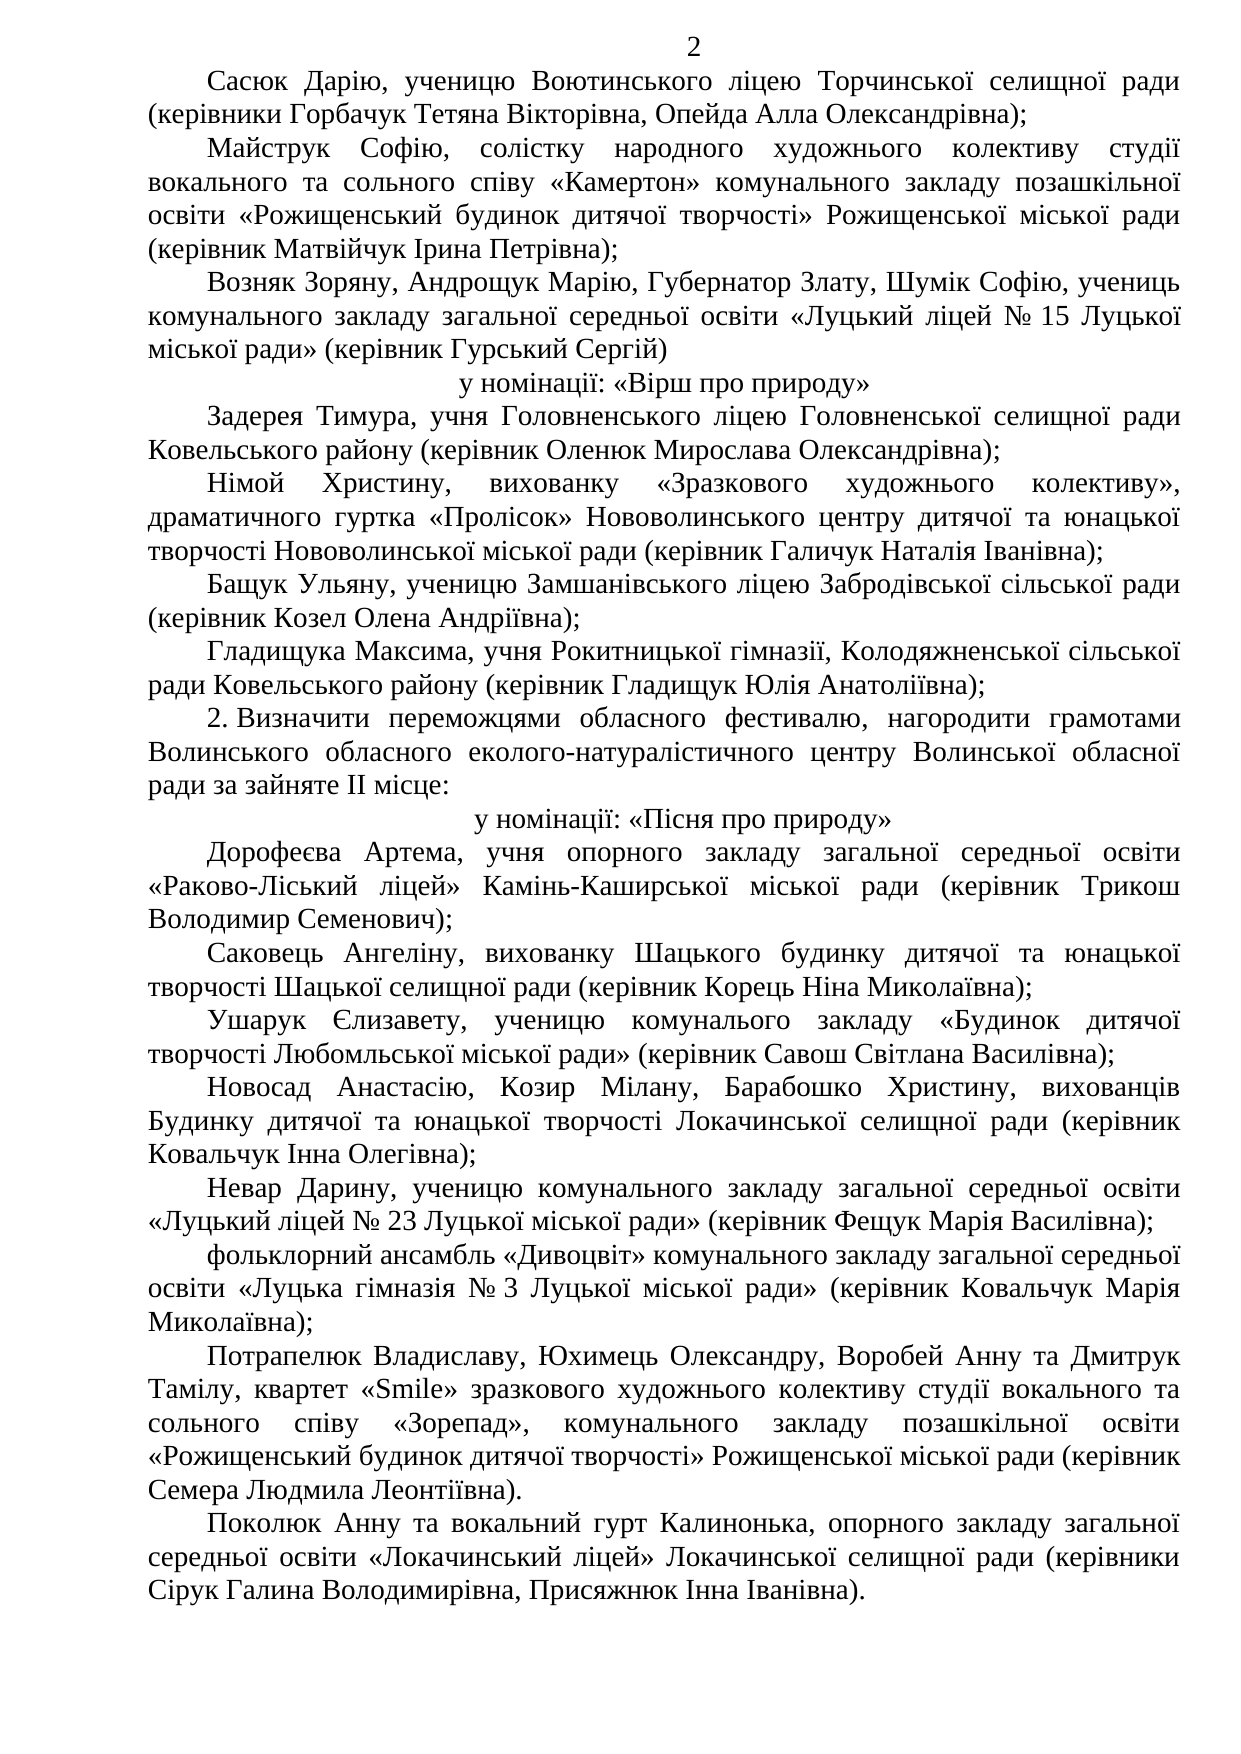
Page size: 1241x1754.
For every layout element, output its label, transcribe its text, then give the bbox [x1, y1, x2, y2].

text Дорофеєва Артема, учня опорного закладу загальної середньої освіти «Раково-Ліський ліцей» Камінь-Каширської міської ради (керівник Трикош Володимир Семенович); [148, 834, 1181, 935]
text фольклорний ансамбль «Дивоцвіт» комунального закладу загальної середньої освіти «Луцька гімназія № 3 Луцької міської ради» (керівник Ковальчук Марія Миколаївна); [148, 1237, 1181, 1338]
list Невар Дарину, ученицю комунального закладу загальної середньої освіти «Луцький ліцей № 23 Луцької міської ради» (керівник Фещук Марія Василівна); [148, 1170, 1181, 1237]
list Визначити переможцями обласного фестивалю, нагородити грамотами Волинського обласного еколого-натуралістичного центру Волинської обласної ради за зайняте ІI місце: [148, 700, 1181, 801]
text Бащук Ульяну, ученицю Замшанівського ліцею Забродівської сільської ради (керівник Козел Олена Андріївна); [148, 566, 1181, 633]
text Потрапелюк Владиславу, Юхимець Олександру, Воробей Анну та Дмитрук Тамілу, квартет «Smile» зразкового художнього колективу студії вокального та сольного співу «Зорепад», комунального закладу позашкільної освіти «Рожищенський будинок дитячої творчості» Рожищенської міської ради (керівник Семера Людмила Леонтіївна). [148, 1338, 1181, 1505]
list Новосад Анастасію, Козир Мілану, Барабошко Христину, вихованців Будинку дитячої та юнацької творчості Локачинської селищної ради (керівник Ковальчук Інна Олегівна); [148, 1069, 1181, 1170]
text Сасюк Дарію, ученицю Воютинського ліцею Торчинської селищної ради (керівники Горбачук Тетяна Вікторівна, Опейда Алла Олександрівна); [148, 63, 1181, 130]
text Гладищука Максима, учня Рокитницької гімназії, Колодяжненської сільської ради Ковельського району (керівник Гладищук Юлія Анатоліївна); [148, 633, 1181, 700]
text Майструк Софію, солістку народного художнього колективу студії вокального та сольного співу «Камертон» комунального закладу позашкільної освіти «Рожищенський будинок дитячої творчості» Рожищенської міської ради (керівник Матвійчук Ірина Петрівна); [148, 130, 1181, 264]
text у номінації: «Вірш про природу» [148, 365, 1181, 398]
list Ушарук Єлизавету, ученицю комуналього закладу «Будинок дитячої творчості Любомльської міської ради» (керівник Савош Світлана Василівна); [148, 1002, 1181, 1069]
list Саковець Ангеліну, вихованку Шацького будинку дитячої та юнацької творчості Шацької селищної ради (керівник Корець Ніна Миколаївна); [148, 935, 1181, 1002]
text Німой Христину, вихованку «Зразкового художнього колективу», драматичного гуртка «Пролісок» Нововолинського центру дитячої та юнацької творчості Нововолинської міської ради (керівник Галичук Наталія Іванівна); [148, 466, 1181, 566]
text 2 [148, 29, 1181, 63]
text Задерея Тимура, учня Головненського ліцею Головненської селищної ради Ковельського району (керівник Оленюк Мирослава Олександрівна); [148, 398, 1181, 466]
text у номінації: «Пісня про природу» [185, 801, 1181, 834]
text Поколюк Анну та вокальний гурт Калинонька, опорного закладу загальної середньої освіти «Локачинський ліцей» Локачинської селищної ради (керівники Сірук Галина Володимирівна, Присяжнюк Інна Іванівна). [148, 1505, 1181, 1606]
text Возняк Зоряну, Андрощук Марію, Губернатор Злату, Шумік Софію, учениць комунального закладу загальної середньої освіти «Луцький ліцей № 15 Луцької міської ради» (керівник Гурський Сергій) [148, 264, 1181, 365]
